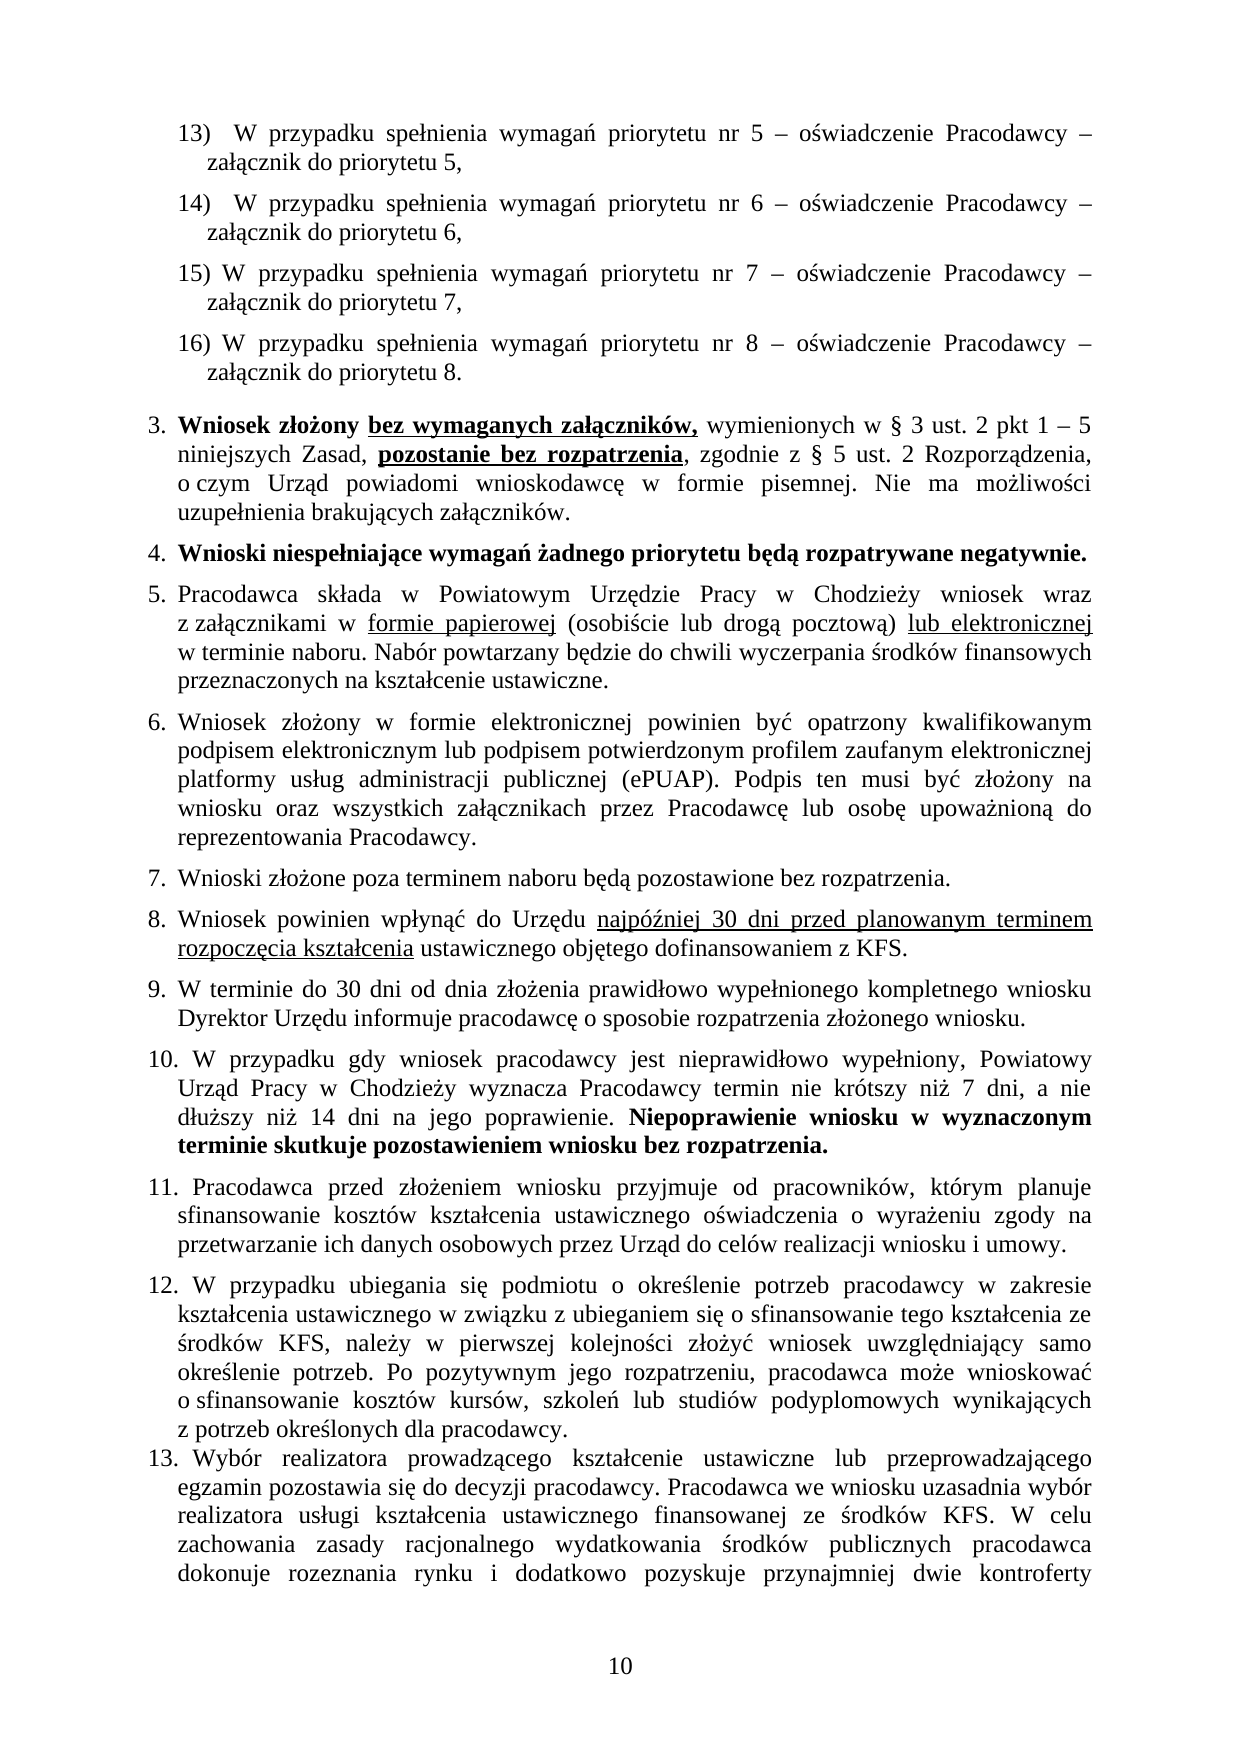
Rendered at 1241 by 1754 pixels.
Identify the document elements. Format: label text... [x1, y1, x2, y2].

list W terminie do 30 dni od dnia złożenia prawidłowo wypełnionego kompletnego wniosku Dyrektor Urzędu informuje pracodawcę o sposobie rozpatrzenia złożonego wniosku. [148, 974, 1092, 1032]
list W przypadku spełnienia wymagań priorytetu nr 6 – oświadczenie Pracodawcy – załącznik do priorytetu 6, [177, 188, 1092, 246]
list Wniosek złożony bez wymaganych załączników, wymienionych w § 3 ust. 2 pkt 1 – 5 niniejszych Zasad, pozostanie bez rozpatrzenia, zgodnie z § 5 ust. 2 Rozporządzenia, o czym Urząd powiadomi wnioskodawcę w formie pisemnej. Nie ma możliwości uzupełnienia brakujących załączników. [148, 411, 1092, 526]
list Wniosek złożony w formie elektronicznej powinien być opatrzony kwalifikowanym podpisem elektronicznym lub podpisem potwierdzonym profilem zaufanym elektronicznej platformy usług administracji publicznej (ePUAP). Podpis ten musi być złożony na wniosku oraz wszystkich załącznikach przez Pracodawcę lub osobę upoważnioną do reprezentowania Pracodawcy. [148, 707, 1092, 851]
list Pracodawca przed złożeniem wniosku przyjmuje od pracowników, którym planuje sfinansowanie kosztów kształcenia ustawicznego oświadczenia o wyrażeniu zgody na przetwarzanie ich danych osobowych przez Urząd do celów realizacji wniosku i umowy. [148, 1172, 1092, 1258]
list Pracodawca składa w Powiatowym Urzędzie Pracy w Chodzieży wniosek wraz z załącznikami w formie papierowej (osobiście lub drogą pocztową) lub elektronicznej w terminie naboru. Nabór powtarzany będzie do chwili wyczerpania środków finansowych przeznaczonych na kształcenie ustawiczne. [148, 579, 1092, 694]
list Wnioski złożone poza terminem naboru będą pozostawione bez rozpatrzenia. [148, 863, 1092, 892]
list W przypadku spełnienia wymagań priorytetu nr 8 – oświadczenie Pracodawcy – załącznik do priorytetu 8. [177, 328, 1092, 386]
list W przypadku ubiegania się podmiotu o określenie potrzeb pracodawcy w zakresie kształcenia ustawicznego w związku z ubieganiem się o sfinansowanie tego kształcenia ze środków KFS, należy w pierwszej kolejności złożyć wniosek uwzględniający samo określenie potrzeb. Po pozytywnym jego rozpatrzeniu, pracodawca może wnioskować o sfinansowanie kosztów kursów, szkoleń lub studiów podyplomowych wynikających z potrzeb określonych dla pracodawcy. [148, 1271, 1092, 1443]
list W przypadku spełnienia wymagań priorytetu nr 7 – oświadczenie Pracodawcy – załącznik do priorytetu 7, [177, 258, 1092, 316]
list Wnioski niespełniające wymagań żadnego priorytetu będą rozpatrywane negatywnie. [148, 538, 1092, 567]
list W przypadku spełnienia wymagań priorytetu nr 5 – oświadczenie Pracodawcy – załącznik do priorytetu 5, [177, 118, 1092, 176]
list W przypadku gdy wniosek pracodawcy jest nieprawidłowo wypełniony, Powiatowy Urząd Pracy w Chodzieży wyznacza Pracodawcy termin nie krótszy niż 7 dni, a nie dłuższy niż 14 dni na jego poprawienie. Niepoprawienie wniosku w wyznaczonym terminie skutkuje pozostawieniem wniosku bez rozpatrzenia. [148, 1044, 1092, 1159]
list Wniosek powinien wpłynąć do Urzędu najpóźniej 30 dni przed planowanym terminem rozpoczęcia kształcenia ustawicznego objętego dofinansowaniem z KFS. [148, 904, 1092, 962]
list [148, 1443, 1092, 1587]
